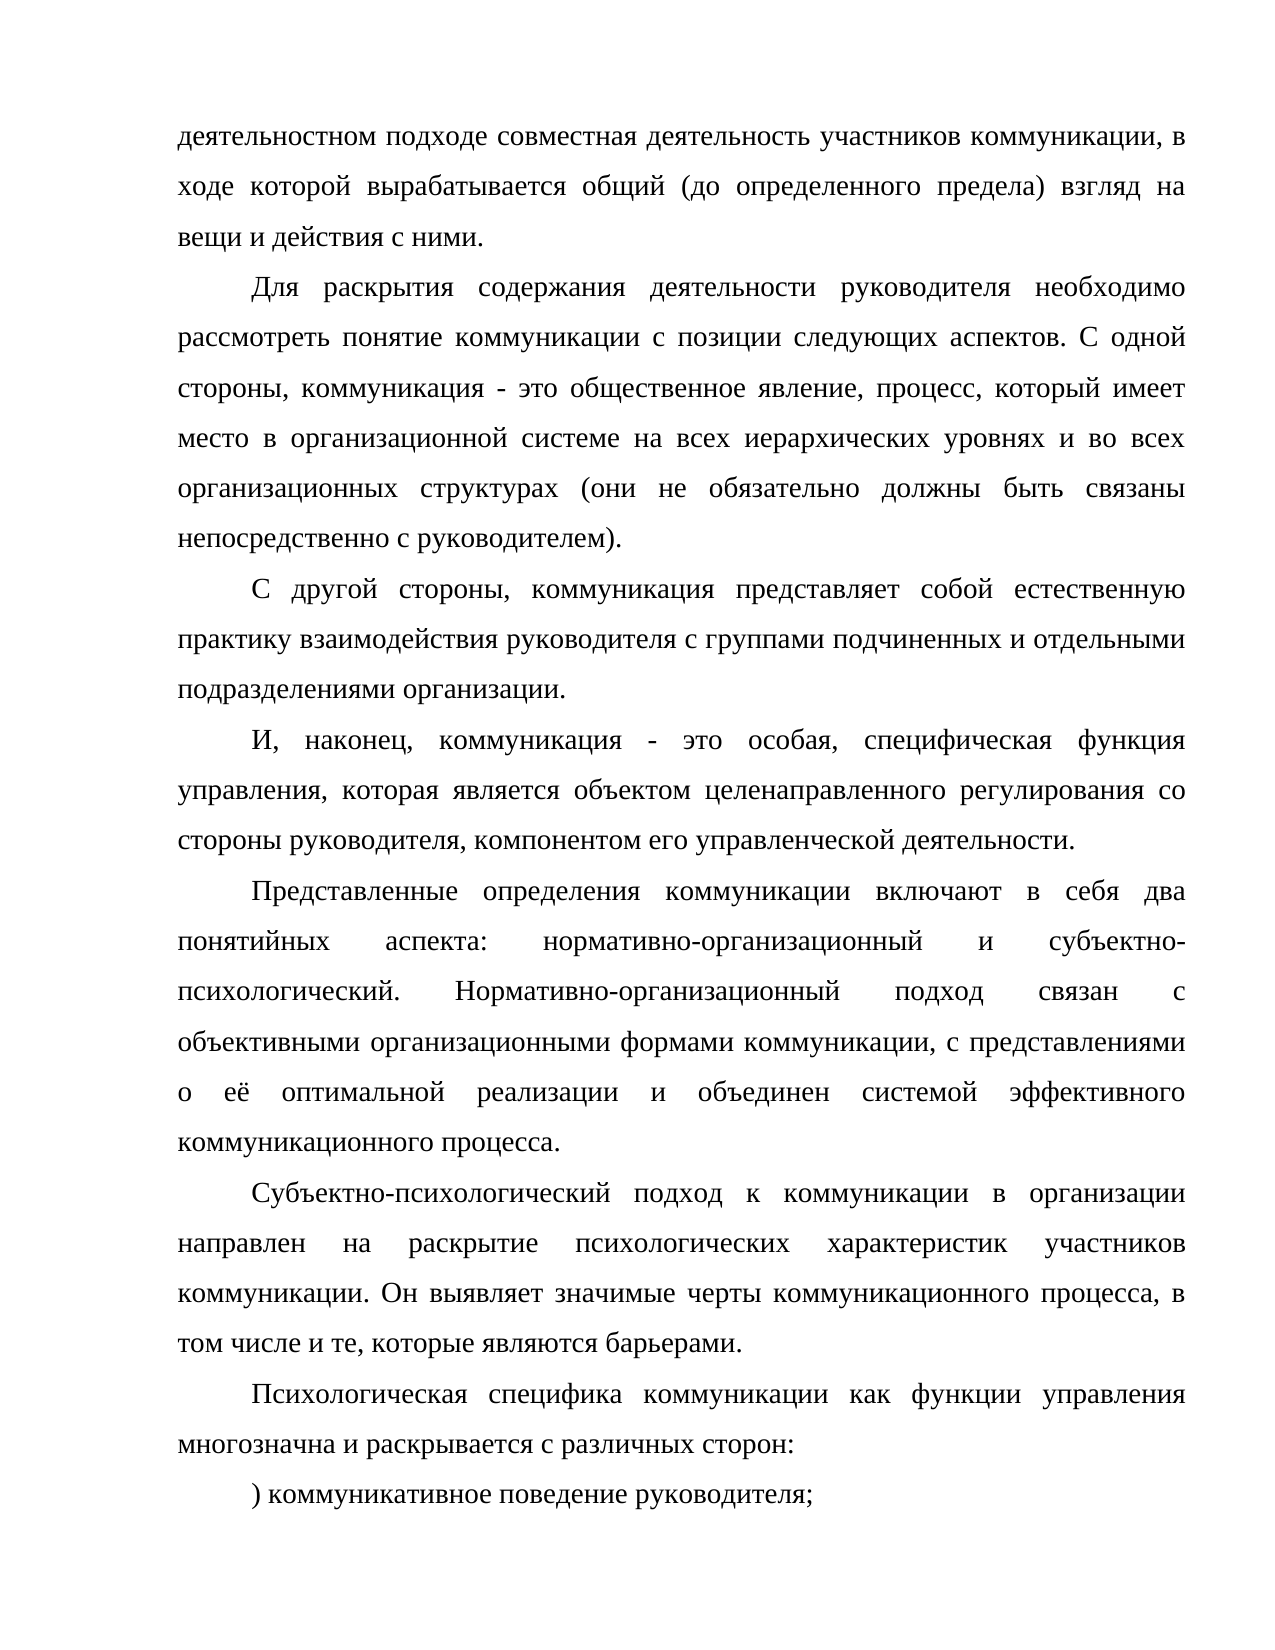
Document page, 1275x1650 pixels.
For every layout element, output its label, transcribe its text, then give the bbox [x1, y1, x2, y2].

text Психологическая специфика коммуникации как функции управления многозначна и раскрывается с различных сторон: [177, 1376, 1186, 1460]
text И, наконец, коммуникация - это особая, специфическая функция управления, которая является объектом целенаправленного регулирования со стороны руководителя, компонентом его управленческой деятельности. [177, 722, 1186, 856]
text С другой стороны, коммуникация представляет собой естественную практику взаимодействия руководителя с группами подчиненных и отдельными подразделениями организации. [177, 571, 1186, 705]
text Для раскрытия содержания деятельности руководителя необходимо рассмотреть понятие коммуникации с позиции следующих аспектов. С одной стороны, коммуникация - это общественное явление, процесс, который имеет место в организационной системе на всех иерархических уровнях и во всех организационных структурах (они не обязательно должны быть связаны непосредственно с руководителем). [177, 269, 1186, 554]
text ) коммуникативное поведение руководителя; [177, 1477, 1186, 1510]
text Представленные определения коммуникации включают в себя два понятийных аспекта: нормативно-организационный и субъектно-психологический. Нормативно-организационный подход связан с объективными организационными формами коммуникации, с представлениями о её оптимальной реализации и объединен системой эффективного коммуникационного процесса. [177, 873, 1186, 1158]
text Субъектно-психологический подход к коммуникации в организации направлен на раскрытие психологических характеристик участников коммуникации. Он выявляет значимые черты коммуникационного процесса, в том числе и те, которые являются барьерами. [177, 1175, 1186, 1359]
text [177, 118, 1186, 252]
